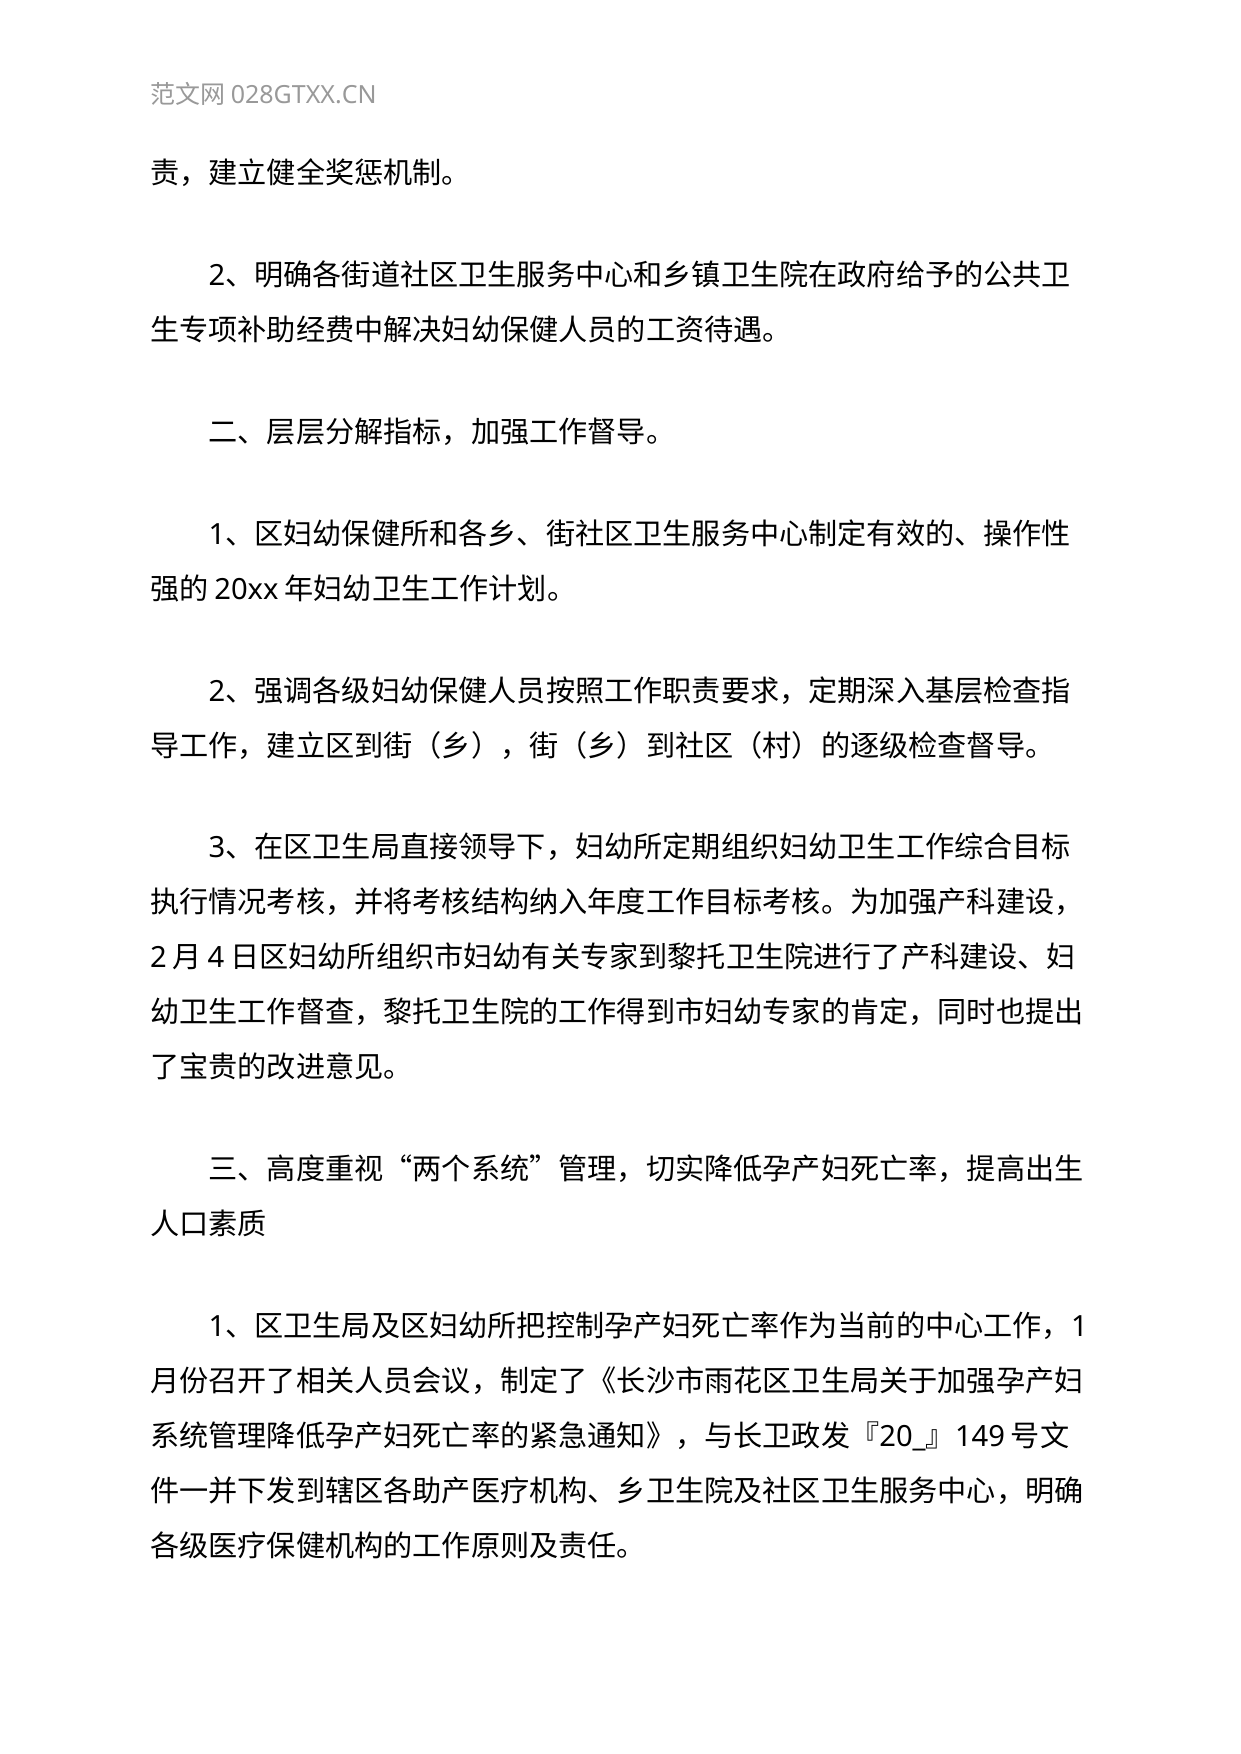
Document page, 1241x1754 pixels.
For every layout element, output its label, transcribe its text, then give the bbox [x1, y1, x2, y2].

text 1、区妇幼保健所和各乡、街社区卫生服务中心制定有效的、操作性强的20xx年妇幼卫生工作计划。 [150, 510, 1090, 608]
text 2、明确各街道社区卫生服务中心和乡镇卫生院在政府给予的公共卫生专项补助经费中解决妇幼保健人员的工资待遇。 [150, 252, 1090, 349]
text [150, 150, 1090, 192]
text 二、层层分解指标，加强工作督导。 [150, 408, 1090, 451]
text 3、在区卫生局直接领导下，妇幼所定期组织妇幼卫生工作综合目标执行情况考核，并将考核结构纳入年度工作目标考核。为加强产科建设，2月4日区妇幼所组织市妇幼有关专家到黎托卫生院进行了产科建设、妇幼卫生工作督查，黎托卫生院的工作得到市妇幼专家的肯定，同时也提出了宝贵的改进意见。 [150, 824, 1090, 1086]
text 三、高度重视“两个系统”管理，切实降低孕产妇死亡率，提高出生人口素质 [150, 1146, 1090, 1243]
text 2、强调各级妇幼保健人员按照工作职责要求，定期深入基层检查指导工作，建立区到街（乡），街（乡）到社区（村）的逐级检查督导。 [150, 667, 1090, 764]
text 1、区卫生局及区妇幼所把控制孕产妇死亡率作为当前的中心工作，1月份召开了相关人员会议，制定了《长沙市雨花区卫生局关于加强孕产妇系统管理降低孕产妇死亡率的紧急通知》，与长卫政发『20_』149号文件一并下发到辖区各助产医疗机构、乡卫生院及社区卫生服务中心，明确各级医疗保健机构的工作原则及责任。 [150, 1302, 1090, 1564]
